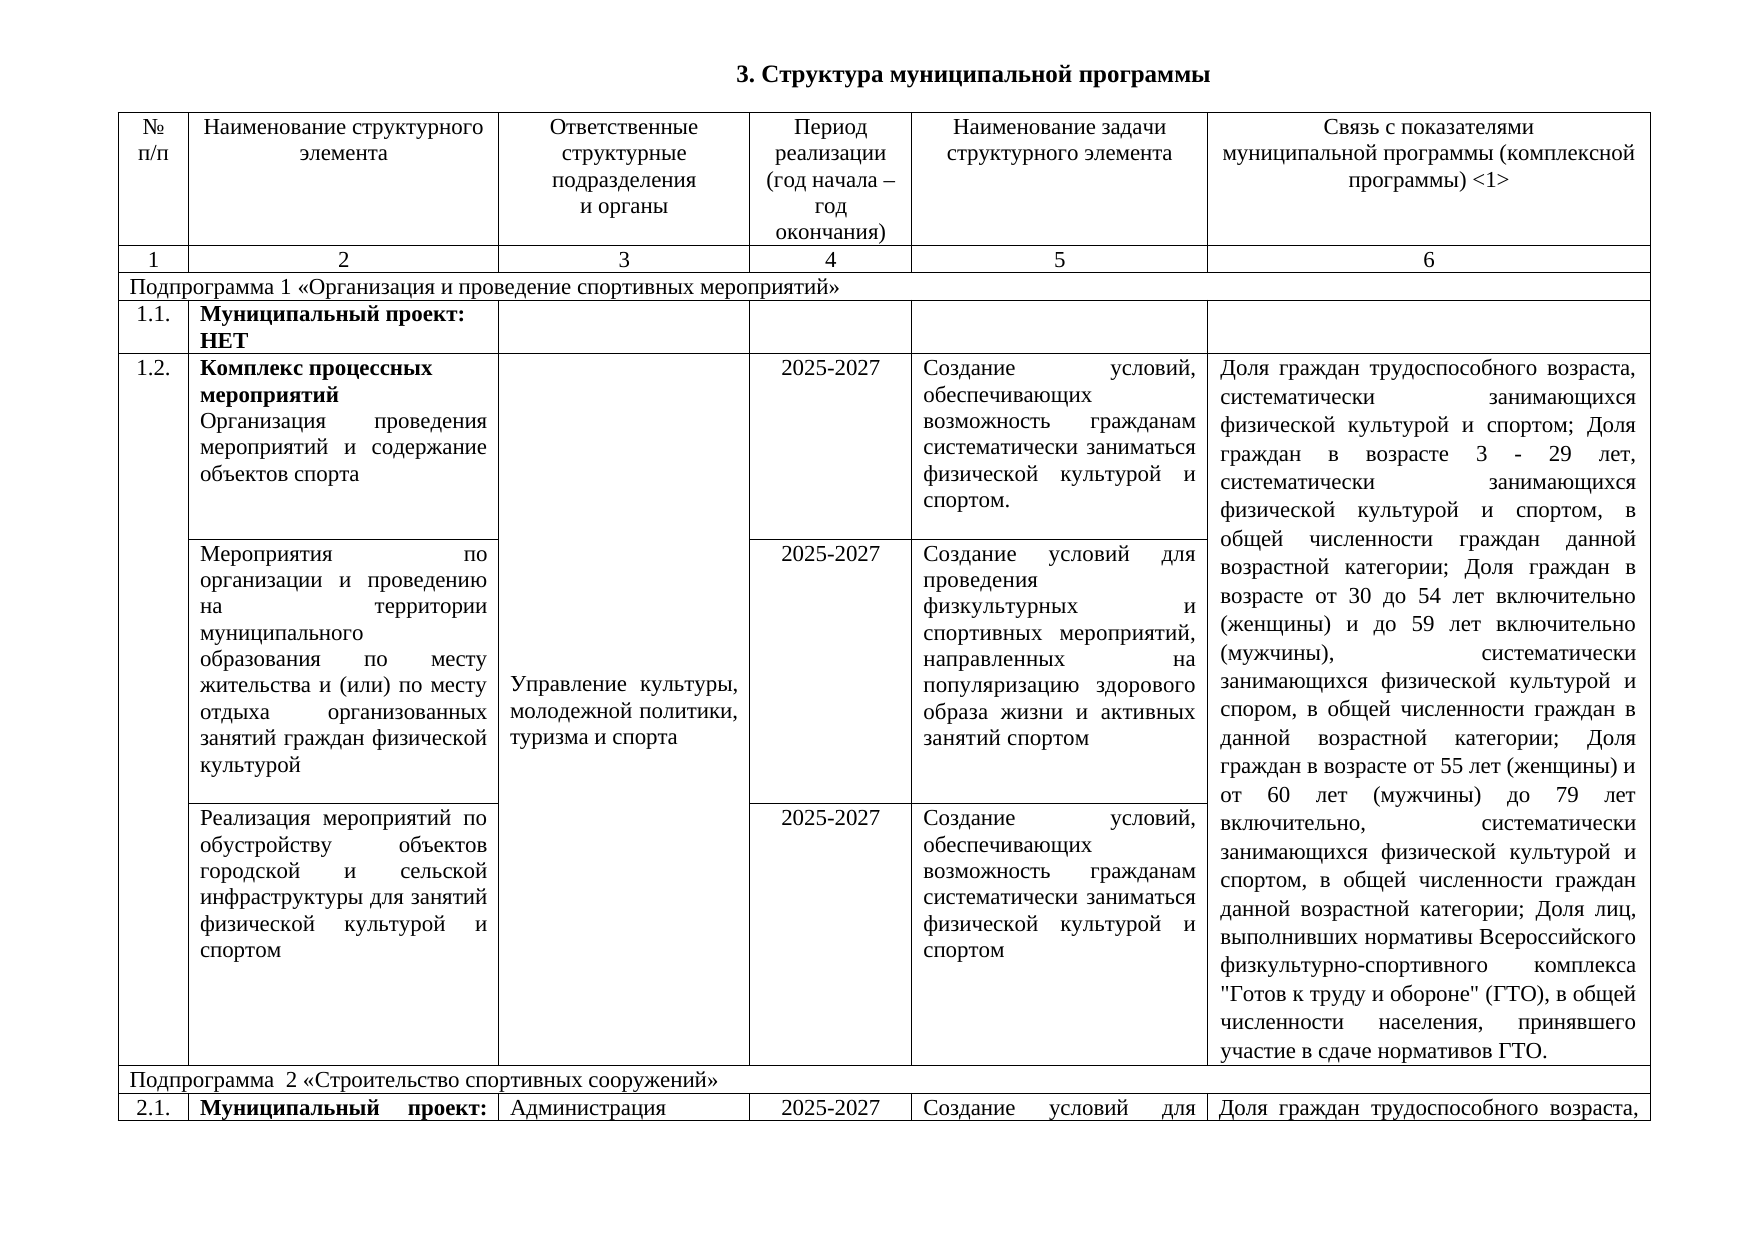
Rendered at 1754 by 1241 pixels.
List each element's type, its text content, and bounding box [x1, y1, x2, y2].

text 3. Структура муниципальной программы [177, 59, 1695, 88]
table_cell 6 [1208, 246, 1650, 272]
table_header № п/п [119, 113, 188, 245]
table_cell Реализация мероприятий по обустройству объектов городской и сельской инфраструктуры для занятий физической культурой и спортом [189, 804, 498, 1065]
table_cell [912, 1094, 1207, 1120]
table_header Связь с показателями муниципальной программы (комплексной программы) <1> [1208, 113, 1650, 245]
table_cell Создание условий для проведения физкультурных и спортивных мероприятий, направленных на популяризацию здорового образа жизни и активных занятий спортом [912, 540, 1207, 803]
table_cell Доля граждан трудоспособного возраста, систематически занимающихся физической культурой и спортом; Доля граждан в возрасте 3 - 29 лет, систематически занимающихся физической культурой и спортом, в общей численности граждан данной возрастной категории; Доля граждан в возрасте от 30 до 54 лет включительно (женщины) и до 59 лет включительно (мужчины), систематически занимающихся физической культурой и спором, в общей численности граждан в данной возрастной категории; Доля граждан в возрасте от 55 лет (женщины) и от 60 лет (мужчины) до 79 лет включительно, систематически занимающихся физической культурой и спортом, в общей численности граждан данной возрастной категории; Доля лиц, выполнивших нормативы Всероссийского физкультурно-спортивного комплекса "Готов к труду и обороне" (ГТО), в общей численности населения, принявшего участие в сдаче нормативов ГТО. [1208, 354, 1650, 1065]
table_cell Мероприятия по организации и проведению на территории муниципального образования по месту жительства и (или) по месту отдыха организованных занятий граждан физической культурой [189, 540, 498, 803]
table_cell Комплекс процессных мероприятий Организация проведения мероприятий и содержание объектов спорта [189, 354, 498, 539]
table_cell Создание условий, обеспечивающих возможность гражданам систематически заниматься физической культурой и спортом [912, 804, 1207, 1065]
table_header Ответственные структурные подразделения и органы [499, 113, 749, 245]
table_cell 1.2. [119, 354, 188, 1065]
table_header Наименование структурного элемента [189, 113, 498, 245]
table_cell 3 [499, 246, 749, 272]
table_cell 1.1. [119, 301, 188, 353]
table_cell 4 [750, 246, 911, 272]
table_cell 2025-2027 [750, 804, 911, 1065]
table_cell 5 [912, 246, 1207, 272]
table_header Наименование задачи структурного элемента [912, 113, 1207, 245]
table_cell [750, 301, 911, 353]
table_cell [912, 301, 1207, 353]
table_header Период реализации (год начала – год окончания) [750, 113, 911, 245]
table_cell 2.1. [119, 1094, 188, 1120]
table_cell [499, 1094, 749, 1120]
table_cell Муниципальный проект: НЕТ [189, 301, 498, 353]
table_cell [1208, 1094, 1650, 1120]
table_cell Управление культуры, молодежной политики, туризма и спорта [499, 354, 749, 1065]
table_cell 1 [119, 246, 188, 272]
table_cell Подпрограмма 2 «Строительство спортивных сооружений» [119, 1066, 1650, 1093]
table_cell 2025-2027 [750, 540, 911, 803]
table_cell 2025-2027 [750, 1094, 911, 1120]
table_cell 2025-2027 [750, 354, 911, 539]
table_cell [1208, 301, 1650, 353]
table_cell Создание условий, обеспечивающих возможность гражданам систематически заниматься физической культурой и спортом. [912, 354, 1207, 539]
table_cell [499, 301, 749, 353]
table_cell 2 [189, 246, 498, 272]
table_cell Подпрограмма 1 «Организация и проведение спортивных мероприятий» [119, 273, 1650, 299]
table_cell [189, 1094, 498, 1120]
